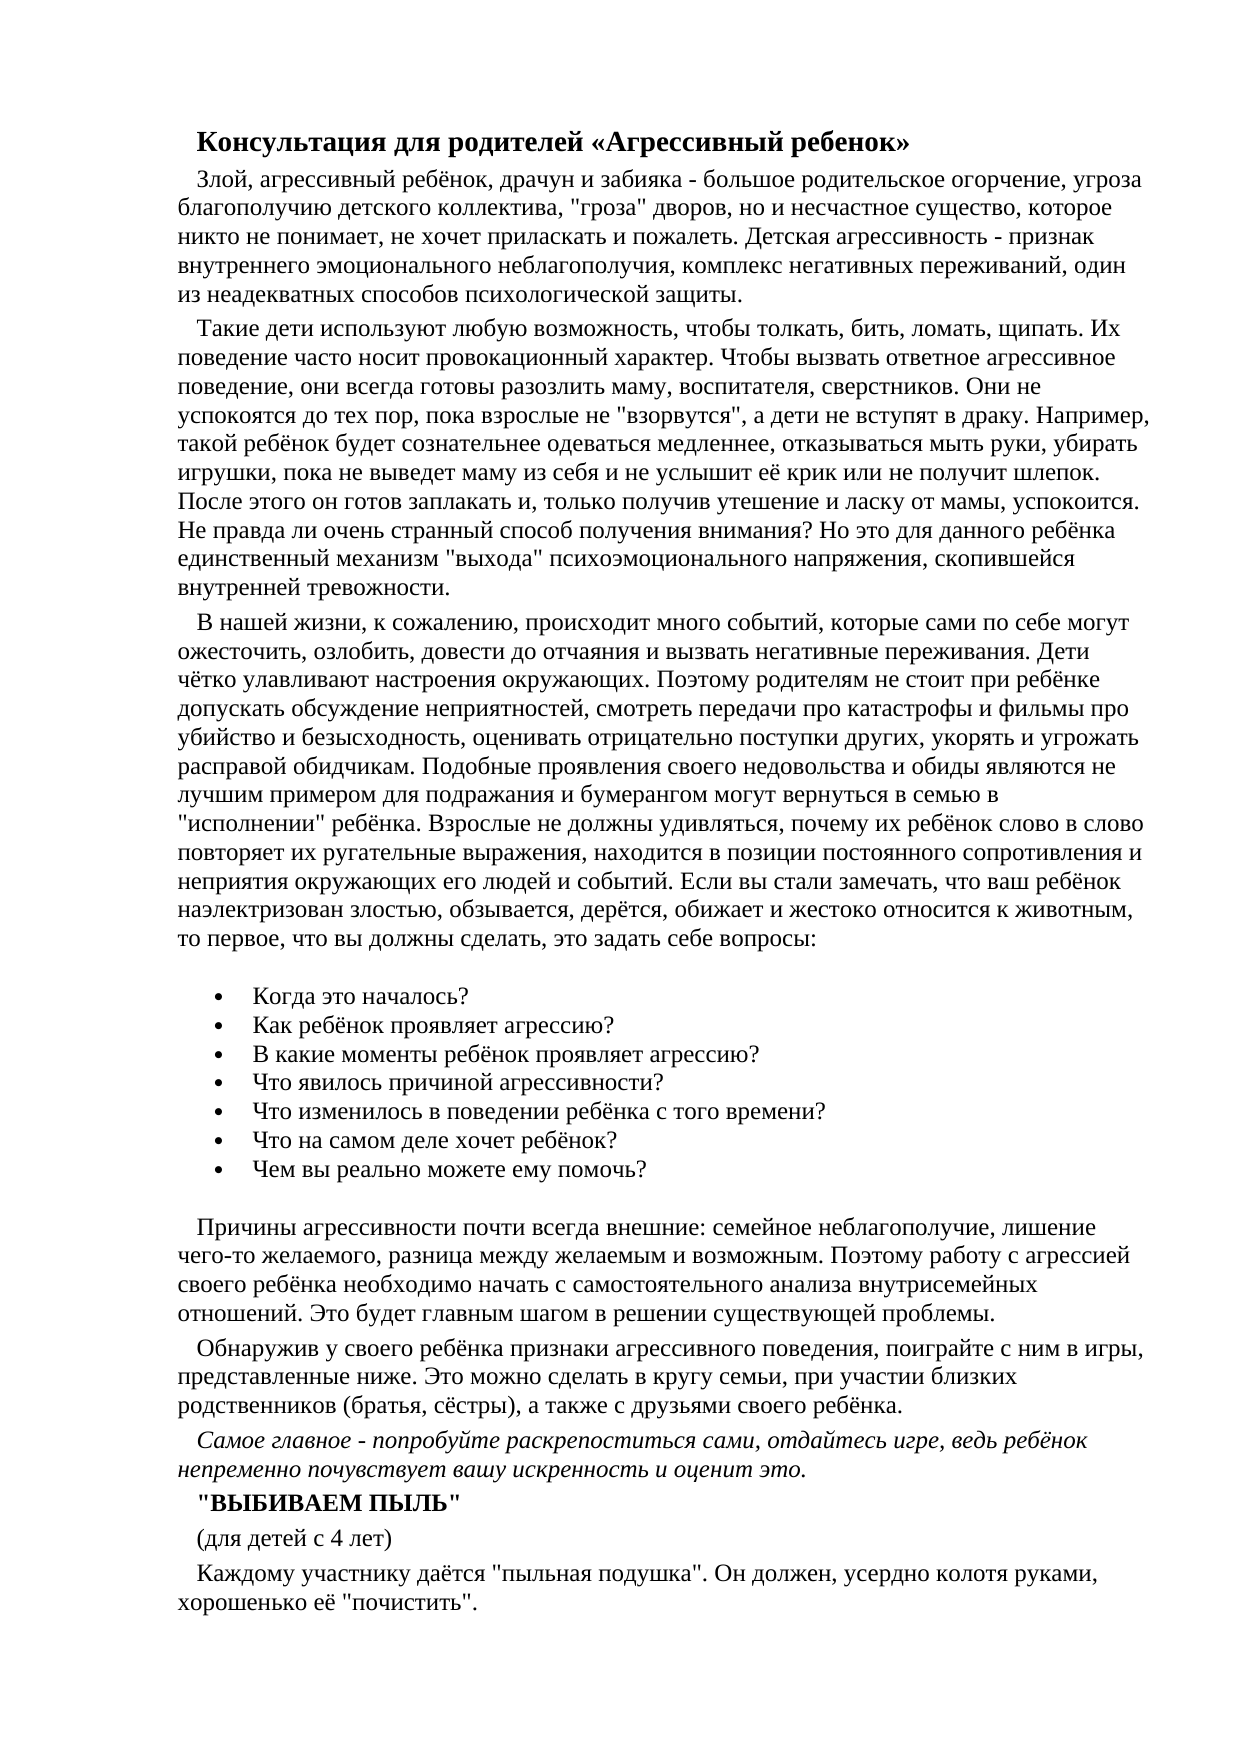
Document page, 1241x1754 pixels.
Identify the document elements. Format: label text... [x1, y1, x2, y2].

text Обнаружив у своего ребёнка признаки агрессивного поведения, поиграйте с ним в игры, представленные ниже. Это можно сделать в кругу семьи, при участии близких родственников (братья, сёстры), а также с друзьями своего ребёнка. [177, 1333, 1152, 1419]
list Что на самом деле хочет ребёнок? [215, 1125, 1152, 1154]
text "ВЫБИВАЕМ ПЫЛЬ" [177, 1488, 1152, 1517]
list Когда это началось? [215, 981, 1152, 1010]
text Злой, агрессивный ребёнок, драчун и забияка - большое родительское огорчение, угроза благополучию детского коллектива, "гроза" дворов, но и несчастное существо, которое никто не понимает, не хочет приласкать и пожалеть. Детская агрессивность - признак внутреннего эмоционального неблагополучия, комплекс негативных переживаний, один из неадекватных способов психологической защиты. [177, 164, 1152, 307]
text В нашей жизни, к сожалению, происходит много событий, которые сами по себе могут ожесточить, озлобить, довести до отчаяния и вызвать негативные переживания. Дети чётко улавливают настроения окружающих. Поэтому родителям не стоит при ребёнке допускать обсуждение неприятностей, смотреть передачи про катастрофы и фильмы про убийство и безысходность, оценивать отрицательно поступки других, укорять и угрожать расправой обидчикам. Подобные проявления своего недовольства и обиды являются не лучшим примером для подражания и бумерангом могут вернуться в семью в "исполнении" ребёнка. Взрослые не должны удивляться, почему их ребёнок слово в слово повторяет их ругательные выражения, находится в позиции постоянного сопротивления и неприятия окружающих его людей и событий. Если вы стали замечать, что ваш ребёнок наэлектризован злостью, обзывается, дерётся, обижает и жестоко относится к животным, то первое, что вы должны сделать, это задать себе вопросы: [177, 607, 1152, 952]
list Что явилось причиной агрессивности? [215, 1067, 1152, 1096]
list В какие моменты ребёнок проявляет агрессию? [215, 1039, 1152, 1067]
text Самое главное - попробуйте раскрепоститься сами, отдайтесь игре, ведь ребёнок непременно почувствует вашу искренность и оценит это. [177, 1425, 1152, 1482]
text (для детей с 4 лет) [177, 1523, 1152, 1552]
text Причины агрессивности почти всегда внешние: семейное неблагополучие, лишение чего-то желаемого, разница между желаемым и возможным. Поэтому работу с агрессией своего ребёнка необходимо начать с самостоятельного анализа внутрисемейных отношений. Это будет главным шагом в решении существующей проблемы. [177, 1212, 1152, 1327]
list Как ребёнок проявляет агрессию? [215, 1010, 1152, 1039]
text Каждому участнику даётся "пыльная подушка". Он должен, усердно колотя руками, хорошенько её "почистить". [177, 1558, 1152, 1616]
list Что изменилось в поведении ребёнка с того времени? [215, 1096, 1152, 1125]
text Консультация для родителей «Агрессивный ребенок» [177, 124, 1152, 158]
text Такие дети используют любую возможность, чтобы толкать, бить, ломать, щипать. Их поведение часто носит провокационный характер. Чтобы вызвать ответное агрессивное поведение, они всегда готовы разозлить маму, воспитателя, сверстников. Они не успокоятся до тех пор, пока взрослые не "взорвутся", а дети не вступят в драку. Например, такой ребёнок будет сознательнее одеваться медленнее, отказываться мыть руки, убирать игрушки, пока не выведет маму из себя и не услышит её крик или не получит шлепок. После этого он готов заплакать и, только получив утешение и ласку от мамы, успокоится. Не правда ли очень странный способ получения внимания? Но это для данного ребёнка единственный механизм "выхода" психоэмоционального напряжения, скопившейся внутренней тревожности. [177, 313, 1152, 601]
list Чем вы реально можете ему помочь? [215, 1154, 1152, 1182]
